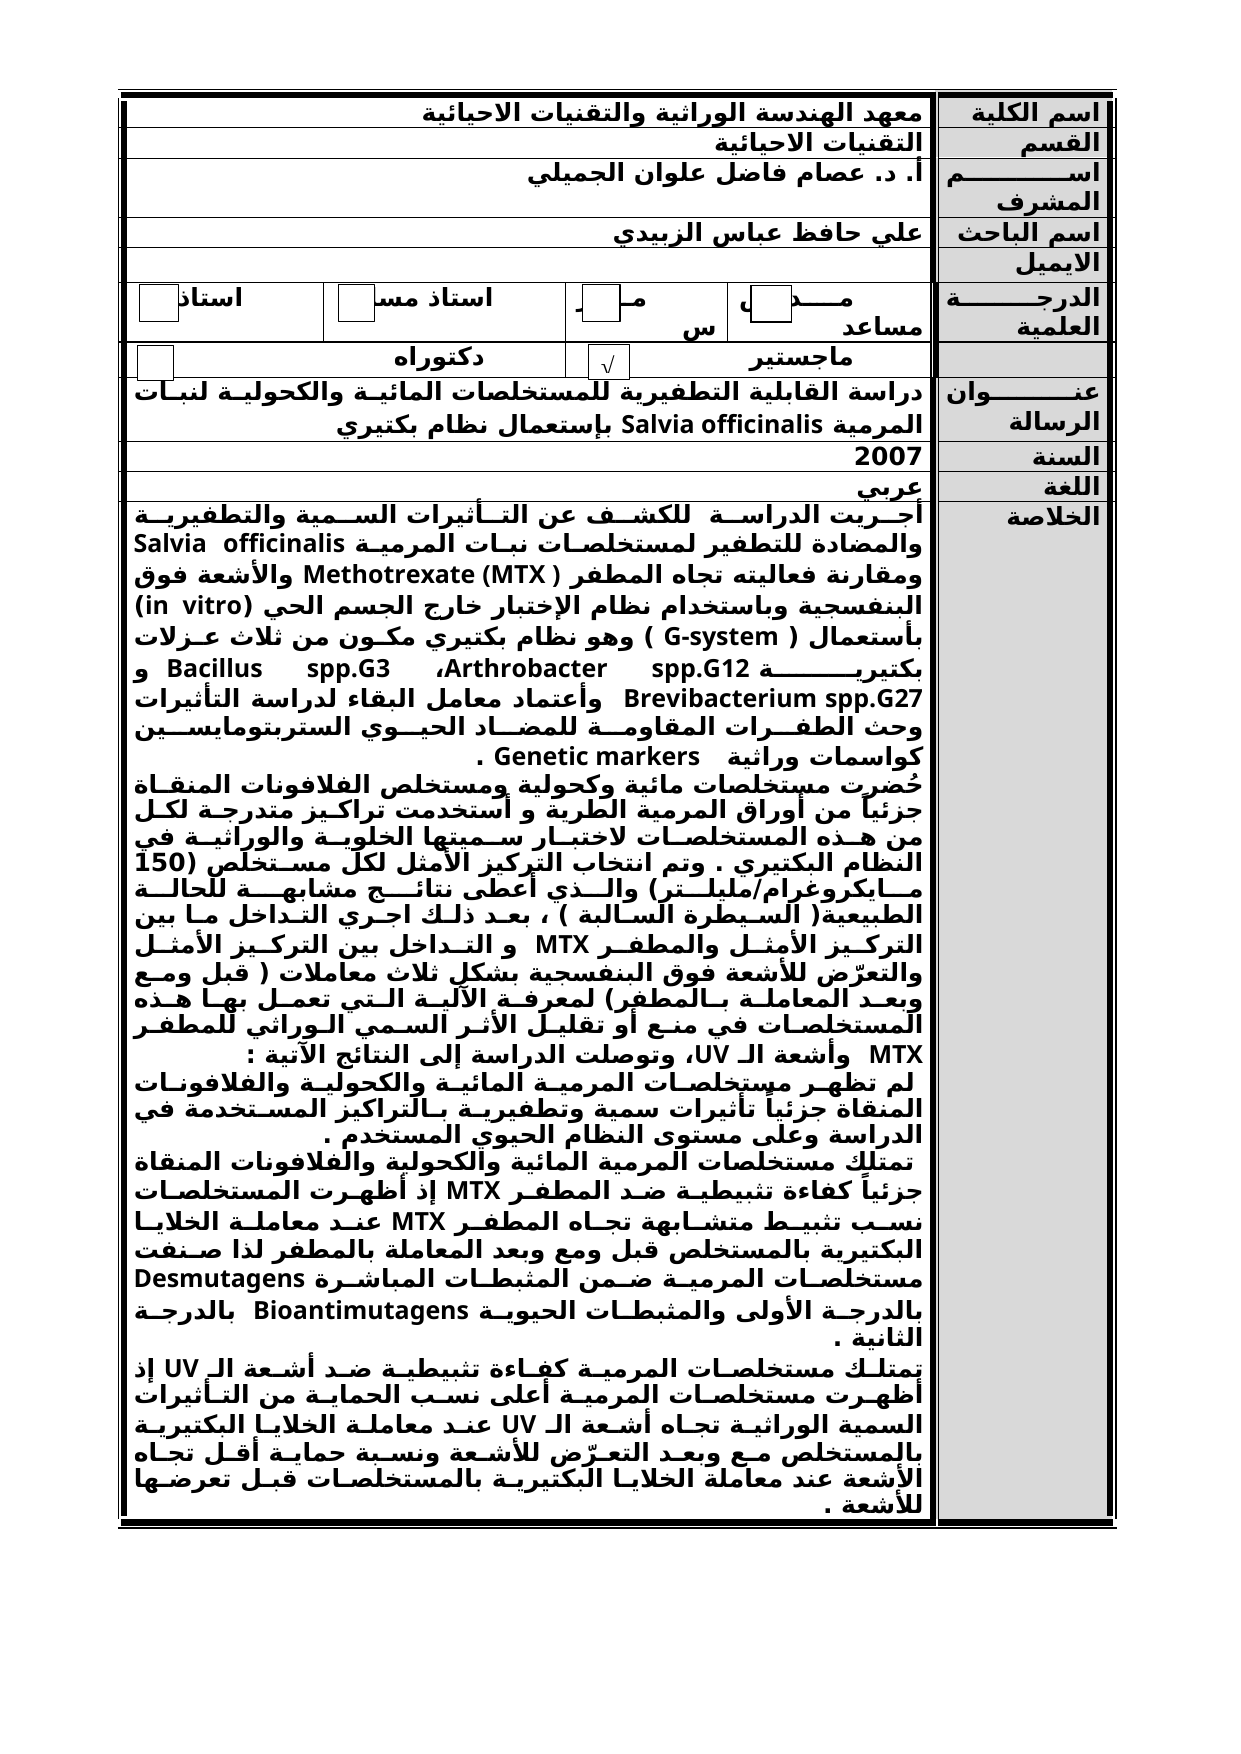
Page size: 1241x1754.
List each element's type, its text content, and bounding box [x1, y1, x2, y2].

table_cell اسم الكلية [939, 98, 1112, 127]
table_cell أجريت الدراسة للكشف عن التأثيرات السمية والتطفيرية والمضادة للتطفير لمستخلصات نبات المرمية Salvia officinalis ومقارنة فعاليته تجاه المطفر Methotrexate (MTX ) والأشعة فوق البنفسجية وباستخدام نظام الإختبار خارج الجسم الحي (in vitro) بأستعمال ( G-system ) وهو نظام بكتيري مكون من ثلاث عزلات بكتيريـــــة Bacillus spp.G3 ،Arthrobacter spp.G12 و Brevibacterium spp.G27 وأعتماد معامل البقاء لدراسة التأثيرات وحث الطفرات المقاومة للمضاد الحيوي الستربتومايسين كواسمات وراثية Genetic markers . حُضرت مستخلصات مائية وكحولية ومستخلص الفلافونات المنقاة جزئياً من أوراق المرمية الطرية و أستخدمت تراكيز متدرجة لكل من هذه المستخلصات لاختبار سميتها الخلوية والوراثية في النظام البكتيري . وتم انتخاب التركيز الأمثل لكل مستخلص (150 مايكروغرام/مليلتر) والذي أعطى نتائـج مشابهـة للحالة الطبيعية( السيطرة السالبة ) ، بعد ذلك اجري التداخل ما بين التركيز الأمثل والمطفر MTX و التداخل بين التركيز الأمثل والتعرّض للأشعة فوق البنفسجية بشكل ثلاث معاملات ( قبل ومع وبعد المعاملة بالمطفر) لمعرفة الآلية التي تعمل بها هذه المستخلصات في منع أو تقليل الأثر السمي الوراثي للمطفر MTX وأشعة الـ UV، وتوصلت الدراسة إلى النتائج الآتية : لم تظهر مستخلصات المرمية المائية والكحولية والفلافونات المنقاة جزئياً تأثيرات سمية وتطفيرية بالتراكيز المستخدمة في الدراسة وعلى مستوى النظام الحيوي المستخدم . تمتلك مستخلصات المرمية المائية والكحولية والفلافونات المنقاة جزئياً كفاءة تثبيطية ضد المطفر MTX إذ أظهرت المستخلصات نسب تثبيط متشابهة تجاه المطفر MTX عند معاملة الخلايا البكتيرية بالمستخلص قبل ومع وبعد المعاملة بالمطفر لذا صنفت مستخلصات المرمية ضمن المثبطات المباشرة Desmutagens بالدرجة الأولى والمثبطات الحيوية Bioantimutagens بالدرجة الثانية . تمتلك مستخلصات المرمية كفاءة تثبيطية ضد أشعة الـ UV إذ أظهرت مستخلصات المرمية أعلى نسب الحماية من التأثيرات السمية الوراثية تجاه أشعة الـ UV عند معاملة الخلايا البكتيرية بالمستخلص مع وبعد التعرّض للأشعة ونسبة حماية أقل تجاه الأشعة عند معاملة الخلايا البكتيرية بالمستخلصات قبل تعرضها للأشعة . [123, 502, 930, 1519]
table_cell عربي [127, 472, 930, 501]
table_cell القسم [939, 128, 1107, 157]
table_cell التقنيات الاحيائية [127, 128, 930, 157]
table_cell اسم الباحث [939, 218, 1107, 247]
table_cell [127, 248, 930, 282]
table_cell مدرس [566, 283, 727, 341]
table_cell أ. د. عصام فاضل علوان الجميلي [127, 159, 930, 217]
table_cell استاذ مساعد [324, 283, 565, 341]
table_cell الخلاصة [939, 502, 1112, 1519]
table_cell [939, 343, 1107, 377]
table_cell السنة [939, 442, 1107, 471]
table_cell الايميل [939, 248, 1107, 282]
table_cell اللغة [939, 472, 1107, 501]
table_cell عنوان الرسالة [939, 378, 1107, 441]
table_cell الدرجة العلمية [939, 283, 1107, 341]
table_cell اسم المشرف [939, 159, 1107, 217]
table_cell مدرس مساعد [728, 283, 930, 341]
table_cell 2007 [127, 442, 930, 471]
table_cell ماجستير [566, 343, 930, 377]
table_cell دراسة القابلية التطفيرية للمستخلصات المائية والكحولية لنبات المرمية Salvia officinalis بإستعمال نظام بكتيري [127, 378, 930, 441]
table_cell استاذ [127, 283, 323, 341]
table_cell دكتوراه [127, 343, 565, 377]
table_cell معهد الهندسة الوراثية والتقنيات الاحيائية [123, 98, 930, 127]
table_cell علي حافظ عباس الزبيدي [127, 218, 930, 247]
